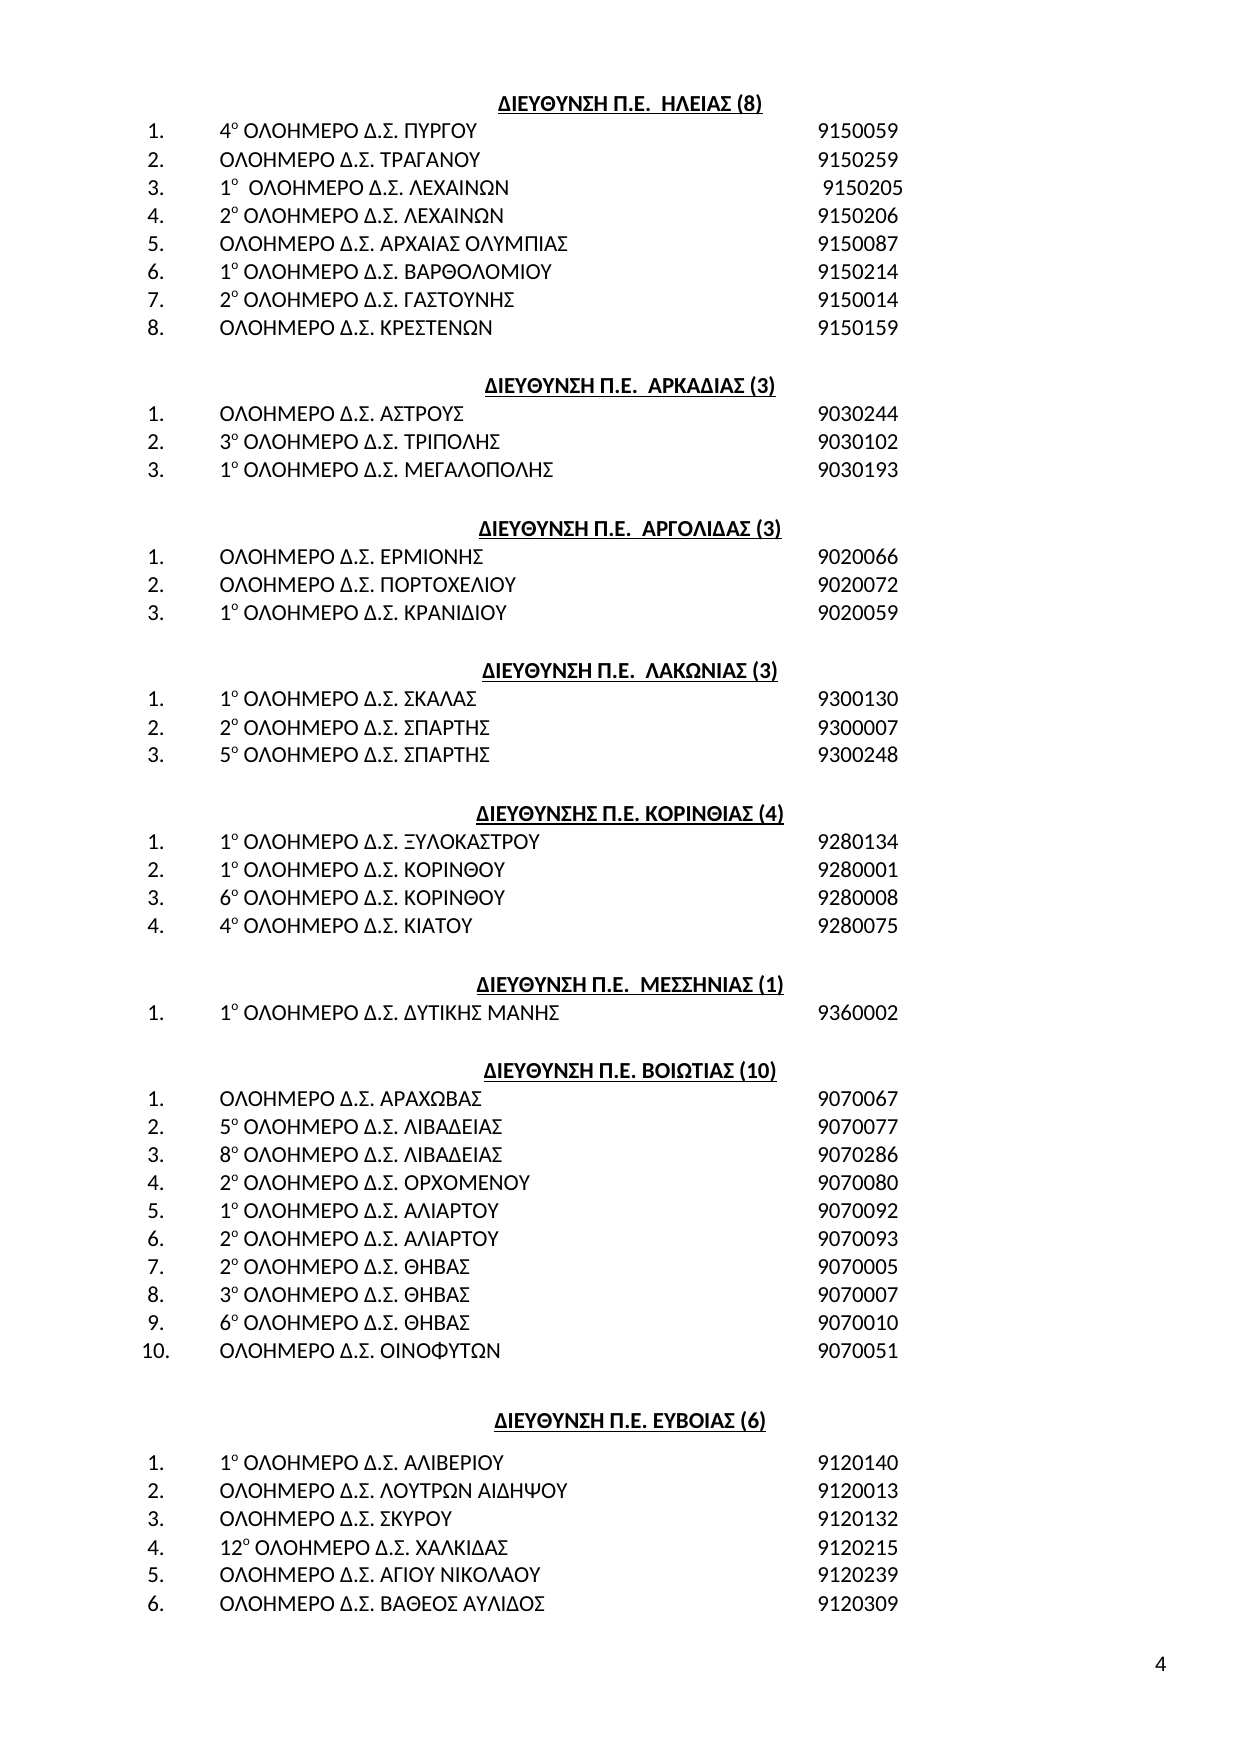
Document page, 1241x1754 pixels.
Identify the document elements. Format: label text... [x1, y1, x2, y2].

table_cell 8. [103, 313, 208, 341]
table_cell 5. [103, 1561, 208, 1589]
table_cell 2. [103, 570, 208, 598]
table_cell 3. [103, 741, 208, 769]
table_cell ΟΛΟΗΜΕΡΟ Δ.Σ. ΤΡΑΓΑΝΟΥ [208, 145, 806, 173]
table_header ΟΛΟΗΜΕΡΟ Δ.Σ. ΑΣΤΡΟΥΣ [208, 399, 806, 427]
table_header 9120140 [806, 1449, 1157, 1477]
table_cell 2ο ΟΛΟΗΜΕΡΟ Δ.Σ. ΣΠΑΡΤΗΣ [208, 713, 806, 741]
table_cell 5ο ΟΛΟΗΜΕΡΟ Δ.Σ. ΣΠΑΡΤΗΣ [208, 741, 806, 769]
table_cell 9070077 [806, 1113, 1157, 1140]
table_cell ΟΛΟΗΜΕΡΟ Δ.Σ. ΣΚΥΡΟΥ [208, 1505, 806, 1533]
table_cell 3ο ΟΛΟΗΜΕΡΟ Δ.Σ. ΤΡΙΠΟΛΗΣ [208, 428, 806, 455]
table_cell 2ο ΟΛΟΗΜΕΡΟ Δ.Σ. ΑΛΙΑΡΤΟΥ [208, 1225, 806, 1252]
table_cell 2ο ΟΛΟΗΜΕΡΟ Δ.Σ. ΓΑΣΤΟΥΝΗΣ [208, 285, 806, 313]
table_cell 9070286 [806, 1140, 1157, 1168]
table_header 9070067 [806, 1084, 1157, 1112]
table_cell 7. [103, 285, 208, 313]
table_cell 1ο ΟΛΟΗΜΕΡΟ Δ.Σ. ΑΛΙΑΡΤΟΥ [208, 1196, 806, 1224]
table_header 9300130 [806, 685, 1157, 713]
text ΔΙΕΥΘΥΝΣΗ Π.Ε. ΗΛΕΙΑΣ (8) [94, 89, 1167, 117]
table_header 9360002 [806, 998, 1157, 1026]
table_cell 9120309 [806, 1589, 1157, 1617]
table_cell 9300007 [806, 713, 1157, 741]
table_cell 2ο ΟΛΟΗΜΕΡΟ Δ.Σ. ΟΡΧΟΜΕΝΟΥ [208, 1169, 806, 1196]
table_header 1. [103, 399, 208, 427]
table_header 9280134 [806, 827, 1157, 855]
table_cell 2. [103, 713, 208, 741]
table_header 1. [103, 117, 208, 145]
table_cell 3. [103, 455, 208, 483]
table_cell 2ο ΟΛΟΗΜΕΡΟ Δ.Σ. ΘΗΒΑΣ [208, 1253, 806, 1281]
table_cell 9020072 [806, 570, 1157, 598]
table_cell 9120239 [806, 1561, 1157, 1589]
table_cell 9150205 [806, 173, 1157, 201]
table_cell 8ο ΟΛΟΗΜΕΡΟ Δ.Σ. ΛΙΒΑΔΕΙΑΣ [208, 1140, 806, 1168]
table_cell 8. [103, 1281, 208, 1308]
table_cell 2. [103, 428, 208, 455]
table_cell 9300248 [806, 741, 1157, 769]
table_cell 4. [103, 911, 208, 939]
table_cell 5ο ΟΛΟΗΜΕΡΟ Δ.Σ. ΛΙΒΑΔΕΙΑΣ [208, 1113, 806, 1140]
table_cell 9070051 [806, 1337, 1157, 1364]
text ΔΙΕΥΘΥΝΣΗ Π.Ε. ΒΟΙΩΤΙΑΣ (10) [94, 1056, 1167, 1084]
table_cell 9120215 [806, 1533, 1157, 1561]
table_header 9150059 [806, 117, 1157, 145]
table_header 9030244 [806, 399, 1157, 427]
table_cell ΟΛΟΗΜΕΡΟ Δ.Σ. ΚΡΕΣΤΕΝΩΝ [208, 313, 806, 341]
table_cell 9150159 [806, 313, 1157, 341]
table_cell 1ο ΟΛΟΗΜΕΡΟ Δ.Σ. ΜΕΓΑΛΟΠΟΛΗΣ [208, 455, 806, 483]
table_cell 1ο ΟΛΟΗΜΕΡΟ Δ.Σ. ΒΑΡΘΟΛΟΜΙΟΥ [208, 257, 806, 285]
table_cell ΟΛΟΗΜΕΡΟ Δ.Σ. ΑΓΙΟΥ ΝΙΚΟΛΑΟΥ [208, 1561, 806, 1589]
table_cell 9. [103, 1309, 208, 1337]
table_cell 9030193 [806, 455, 1157, 483]
table_cell 9280001 [806, 855, 1157, 883]
table_cell 3. [103, 173, 208, 201]
table_cell 6ο ΟΛΟΗΜΕΡΟ Δ.Σ. ΚΟΡΙΝΘΟΥ [208, 883, 806, 911]
table_cell 9150087 [806, 229, 1157, 257]
table_cell 4. [103, 201, 208, 229]
table_cell ΟΛΟΗΜΕΡΟ Δ.Σ. ΑΡΧΑΙΑΣ ΟΛΥΜΠΙΑΣ [208, 229, 806, 257]
table_cell ΟΛΟΗΜΕΡΟ Δ.Σ. ΟΙΝΟΦΥΤΩΝ [208, 1337, 806, 1364]
table_cell 2. [103, 145, 208, 173]
table_cell 9030102 [806, 428, 1157, 455]
text ΔΙΕΥΘΥΝΣΗ Π.Ε. ΜΕΣΣΗΝΙΑΣ (1) [94, 970, 1167, 998]
table_header 1. [103, 1449, 208, 1477]
table_cell 9070010 [806, 1309, 1157, 1337]
table_cell 9150214 [806, 257, 1157, 285]
table_cell 9070092 [806, 1196, 1157, 1224]
table_cell 9280008 [806, 883, 1157, 911]
table_cell 3. [103, 598, 208, 626]
text ΔΙΕΥΘΥΝΣΗΣ Π.Ε. ΚΟΡΙΝΘΙΑΣ (4) [94, 799, 1167, 827]
table_cell 4ο ΟΛΟΗΜΕΡΟ Δ.Σ. ΚΙΑΤΟΥ [208, 911, 806, 939]
table_header 1ο ΟΛΟΗΜΕΡΟ Δ.Σ. ΞΥΛΟΚΑΣΤΡΟΥ [208, 827, 806, 855]
table_cell 1ο ΟΛΟΗΜΕΡΟ Δ.Σ. ΚΟΡΙΝΘΟΥ [208, 855, 806, 883]
table_cell 9150206 [806, 201, 1157, 229]
table_cell 1ο ΟΛΟΗΜΕΡΟ Δ.Σ. ΚΡΑΝΙΔΙΟΥ [208, 598, 806, 626]
table_cell 6. [103, 1225, 208, 1252]
table_header 1. [103, 685, 208, 713]
table_cell 9070007 [806, 1281, 1157, 1308]
table_cell 9070005 [806, 1253, 1157, 1281]
table_cell 10. [103, 1337, 208, 1364]
table_cell 12ο ΟΛΟΗΜΕΡΟ Δ.Σ. ΧΑΛΚΙΔΑΣ [208, 1533, 806, 1561]
table_cell 2. [103, 855, 208, 883]
table_cell 9070080 [806, 1169, 1157, 1196]
table_header 1ο ΟΛΟΗΜΕΡΟ Δ.Σ. ΣΚΑΛΑΣ [208, 685, 806, 713]
table_cell ΟΛΟΗΜΕΡΟ Δ.Σ. ΛΟΥΤΡΩΝ ΑΙΔΗΨΟΥ [208, 1477, 806, 1504]
text ΔΙΕΥΘΥΝΣΗ Π.Ε. ΑΡΓΟΛΙΔΑΣ (3) [94, 514, 1167, 542]
table_cell 3ο ΟΛΟΗΜΕΡΟ Δ.Σ. ΘΗΒΑΣ [208, 1281, 806, 1308]
table_header 1ο ΟΛΟΗΜΕΡΟ Δ.Σ. ΑΛΙΒΕΡΙΟΥ [208, 1449, 806, 1477]
table_cell 2. [103, 1477, 208, 1504]
table_cell 9070093 [806, 1225, 1157, 1252]
table_cell 5. [103, 1196, 208, 1224]
table_header 1. [103, 542, 208, 570]
table_cell ΟΛΟΗΜΕΡΟ Δ.Σ. ΒΑΘΕΟΣ ΑΥΛΙΔΟΣ [208, 1589, 806, 1617]
table_header 4ο ΟΛΟΗΜΕΡΟ Δ.Σ. ΠΥΡΓΟΥ [208, 117, 806, 145]
table_cell 7. [103, 1253, 208, 1281]
table_cell ΟΛΟΗΜΕΡΟ Δ.Σ. ΠΟΡΤΟΧΕΛΙΟΥ [208, 570, 806, 598]
table_header 1ο ΟΛΟΗΜΕΡΟ Δ.Σ. ΔΥΤΙΚΗΣ ΜΑΝΗΣ [208, 998, 806, 1026]
table_cell 6. [103, 1589, 208, 1617]
table_cell 3. [103, 1505, 208, 1533]
table_cell 9150014 [806, 285, 1157, 313]
table_cell 9120132 [806, 1505, 1157, 1533]
table_cell 6ο ΟΛΟΗΜΕΡΟ Δ.Σ. ΘΗΒΑΣ [208, 1309, 806, 1337]
table_cell 2ο ΟΛΟΗΜΕΡΟ Δ.Σ. ΛΕΧΑΙΝΩΝ [208, 201, 806, 229]
table_header 9020066 [806, 542, 1157, 570]
table_cell 2. [103, 1113, 208, 1140]
table_cell 9280075 [806, 911, 1157, 939]
table_header 1. [103, 998, 208, 1026]
table_cell 6. [103, 257, 208, 285]
table_cell 9120013 [806, 1477, 1157, 1504]
table_cell 1ο ΟΛΟΗΜΕΡΟ Δ.Σ. ΛΕΧΑΙΝΩΝ [208, 173, 806, 201]
table_header 1. [103, 1084, 208, 1112]
table_cell 3. [103, 883, 208, 911]
table_header ΟΛΟΗΜΕΡΟ Δ.Σ. ΑΡΑΧΩΒΑΣ [208, 1084, 806, 1112]
text ΔΙΕΥΘΥΝΣΗ Π.Ε. ΛΑΚΩΝΙΑΣ (3) [94, 657, 1167, 684]
text ΔΙΕΥΘΥΝΣΗ Π.Ε. ΑΡΚΑΔΙΑΣ (3) [94, 371, 1167, 399]
table_header 1. [103, 827, 208, 855]
table_cell 9150259 [806, 145, 1157, 173]
table_cell 9020059 [806, 598, 1157, 626]
table_cell 4. [103, 1169, 208, 1196]
table_cell 3. [103, 1140, 208, 1168]
text ΔΙΕΥΘΥΝΣΗ Π.Ε. ΕΥΒΟΙΑΣ (6) [94, 1407, 1167, 1434]
table_cell 5. [103, 229, 208, 257]
table_cell 4. [103, 1533, 208, 1561]
table_header ΟΛΟΗΜΕΡΟ Δ.Σ. ΕΡΜΙΟΝΗΣ [208, 542, 806, 570]
